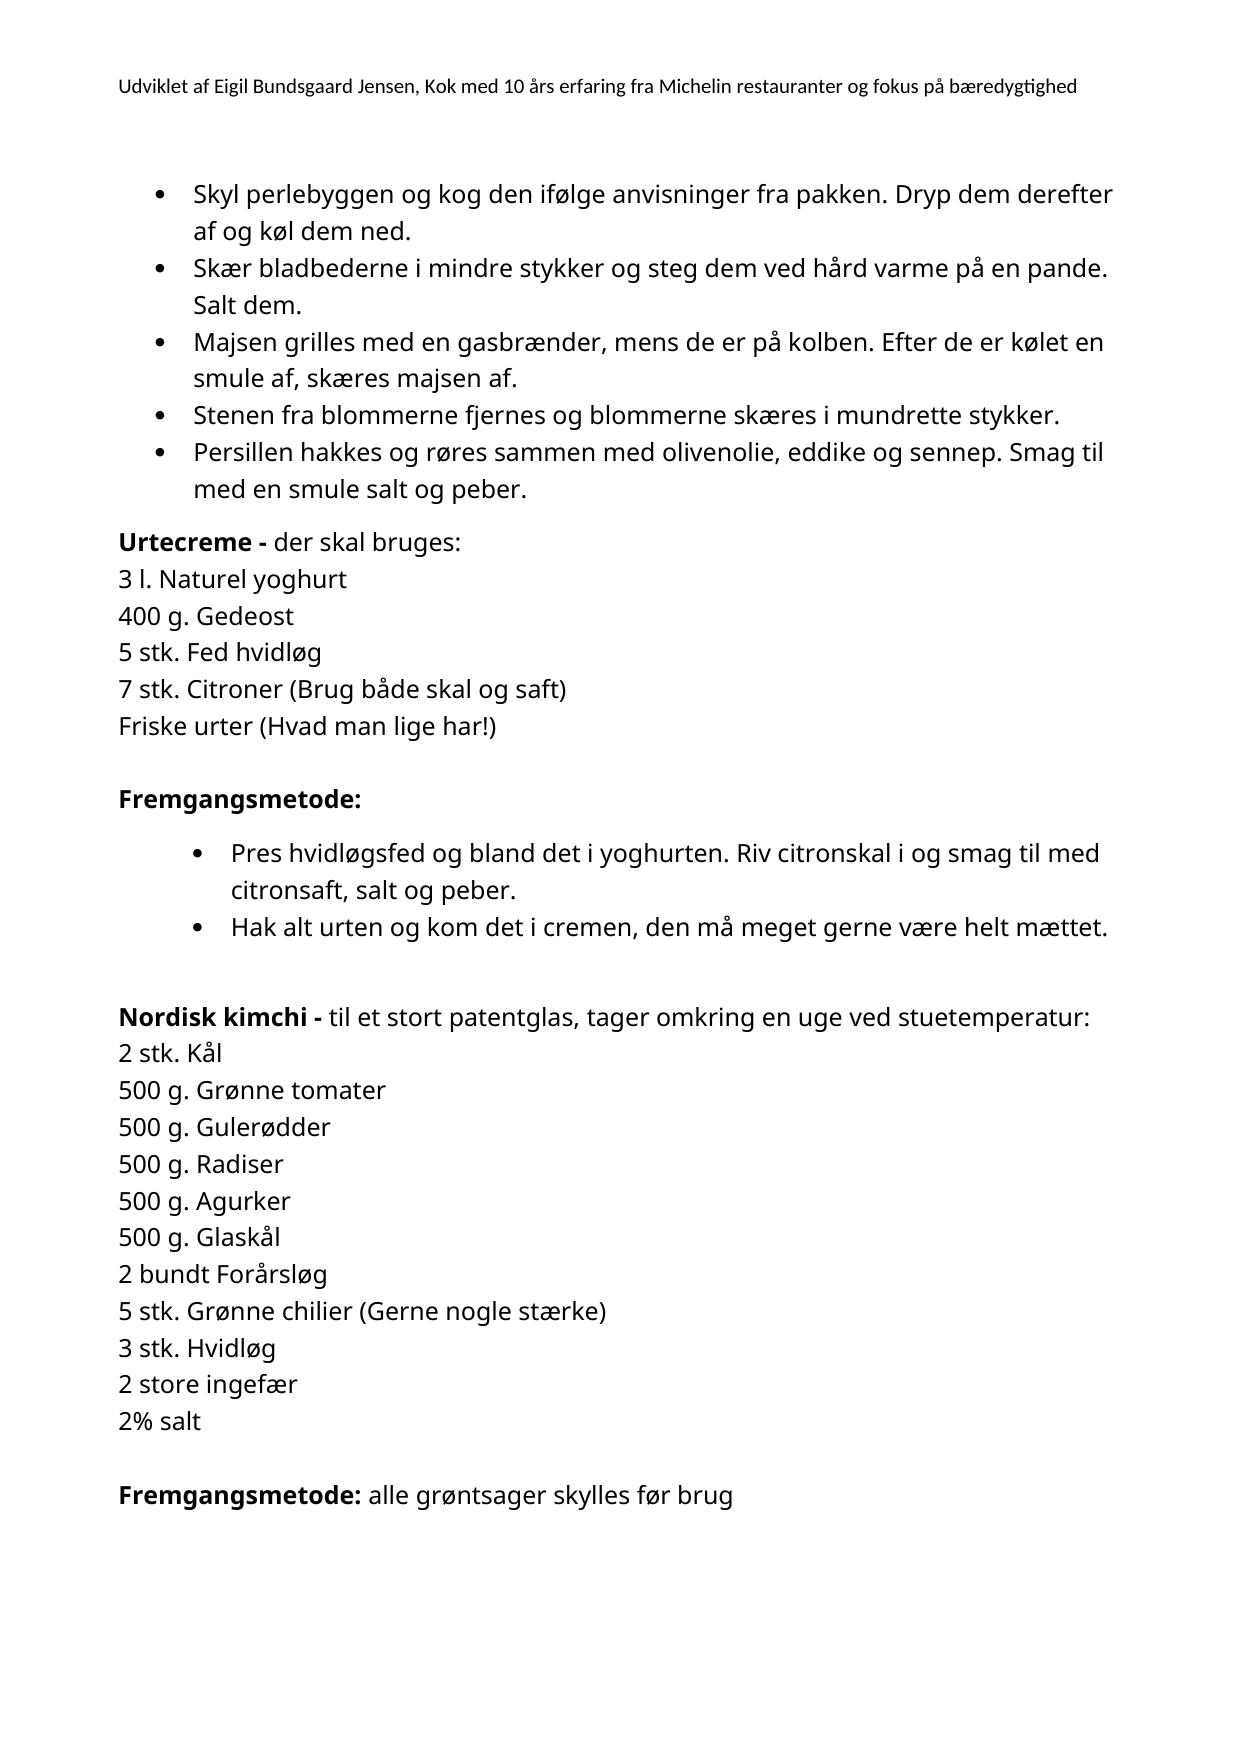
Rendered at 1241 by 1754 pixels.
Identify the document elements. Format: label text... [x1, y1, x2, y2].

list Majsen grilles med en gasbrænder, mens de er på kolben. Efter de er kølet en smule af, skæres majsen af. [156, 324, 1122, 395]
list Skyl perlebyggen og kog den ifølge anvisninger fra pakken. Dryp dem derefter af og køl dem ned. [156, 177, 1122, 248]
text Nordisk kimchi - til et stort patentglas, tager omkring en uge ved stuetemperatur: 2 stk. Kål 500 g. Grønne tomater 500 g. Gulerødder 500 g. Radiser 500 g. Agurker 500 g. Glaskål 2 bundt Forårsløg 5 stk. Grønne chilier (Gerne nogle stærke) 3 stk. Hvidløg 2 store ingefær 2% salt Fremgangsmetode: alle grøntsager skylles før brug [118, 999, 1122, 1511]
list Hak alt urten og kom det i cremen, den må meget gerne være helt mættet. [193, 909, 1122, 943]
list Skær bladbederne i mindre stykker og steg dem ved hård varme på en pande. Salt dem. [156, 251, 1122, 322]
list Pres hvidløgsfed og bland det i yoghurten. Riv citronskal i og smag til med citronsaft, salt og peber. [193, 836, 1122, 906]
text Urtecreme - der skal bruges: 3 l. Naturel yoghurt 400 g. Gedeost 5 stk. Fed hvidløg 7 stk. Citroner (Brug både skal og saft) Friske urter (Hvad man lige har!) Fremgangsmetode: [118, 525, 1122, 816]
list Stenen fra blommerne fjernes og blommerne skæres i mundrette stykker. [156, 398, 1122, 432]
list Persillen hakkes og røres sammen med olivenolie, eddike og sennep. Smag til med en smule salt og peber. [156, 434, 1122, 505]
